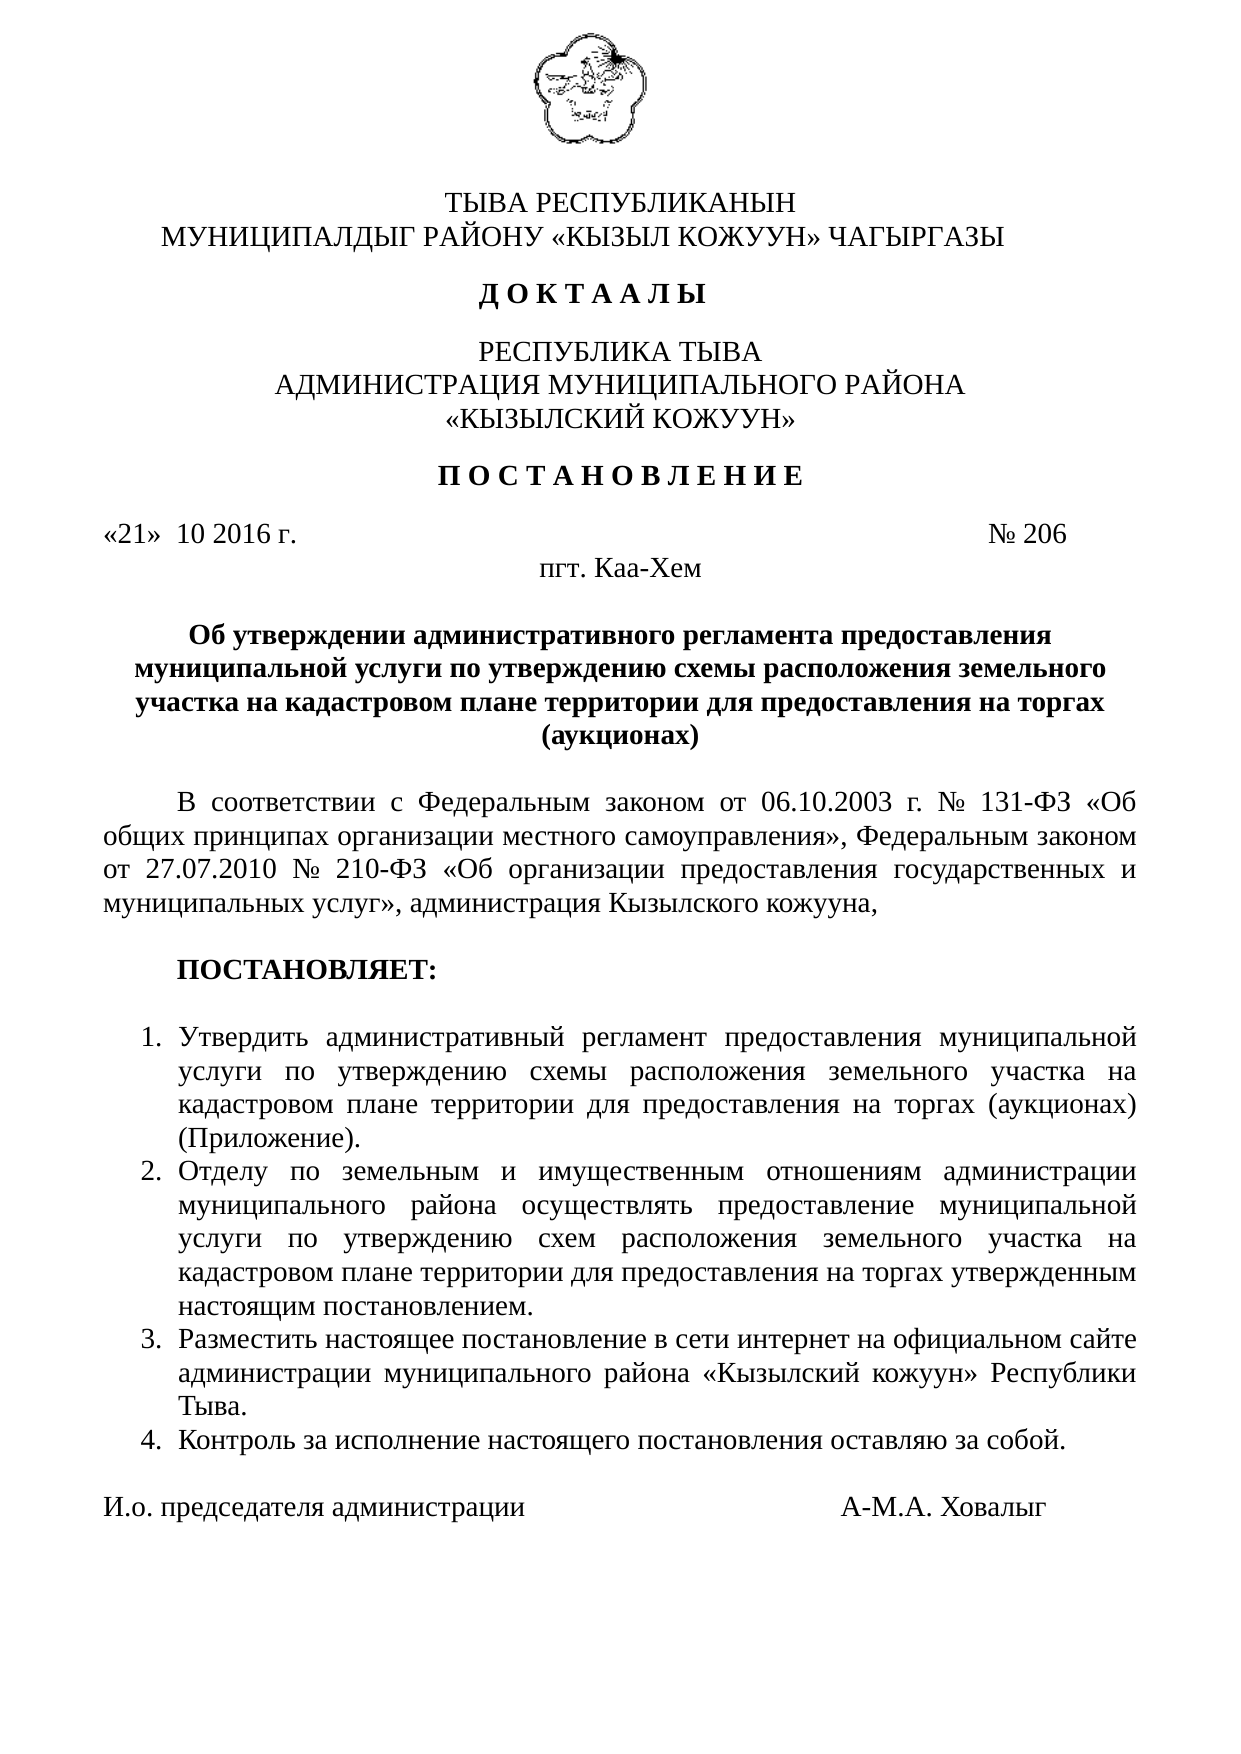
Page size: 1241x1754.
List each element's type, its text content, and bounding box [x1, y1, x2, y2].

text РЕСПУБЛИКА ТЫВА [103, 334, 1138, 367]
list Отделу по земельным и имущественным отношениям администрации муниципального района осуществлять предоставление муниципальной услуги по утверждению схем расположения земельного участка на кадастровом плане территории для предоставления на торгах утвержденным настоящим постановлением. [140, 1153, 1138, 1321]
text Д О К Т А А Л Ы [47, 276, 1138, 310]
text В соответствии с Федеральным законом от 06.10.2003 г. № 131-ФЗ «Об общих принципах организации местного самоуправления», Федеральным законом от 27.07.2010 № 210-ФЗ «Об организации предоставления государственных и муниципальных услуг», администрация Кызылского кожууна, [103, 784, 1138, 919]
list Разместить настоящее постановление в сети интернет на официальном сайте администрации муниципального района «Кызылский кожуун» Республики Тыва. [140, 1321, 1138, 1422]
text Об утверждении административного регламента предоставления муниципальной услуги по утверждению схемы расположения земельного участка на кадастровом плане территории для предоставления на торгах (аукционах) [103, 617, 1138, 751]
list Контроль за исполнение настоящего постановления оставляю за собой. [140, 1422, 1138, 1455]
text «КЫЗЫЛСКИЙ КОЖУУН» [103, 401, 1138, 434]
text И.о. председателя администрации А-М.А. Ховалыг [103, 1489, 1138, 1522]
text ПОСТАНОВЛЯЕТ: [103, 952, 1138, 986]
text ТЫВА РЕСПУБЛИКАНЫН [103, 185, 1138, 219]
text МУНИЦИПАЛДЫГ РАЙОНУ «КЫЗЫЛ КОЖУУН» ЧАГЫРГАЗЫ [28, 219, 1138, 252]
text АДМИНИСТРАЦИЯ МУНИЦИПАЛЬНОГО РАЙОНА [103, 367, 1138, 401]
text П О С Т А Н О В Л Е Н И Е [103, 458, 1138, 492]
text пгт. Каа-Хем [103, 550, 1138, 583]
text «21» 10 2016 г. № 206 [103, 516, 1138, 550]
list Утвердить административный регламент предоставления муниципальной услуги по утверждению схемы расположения земельного участка на кадастровом плане территории для предоставления на торгах (аукционах) (Приложение). [140, 1019, 1138, 1153]
